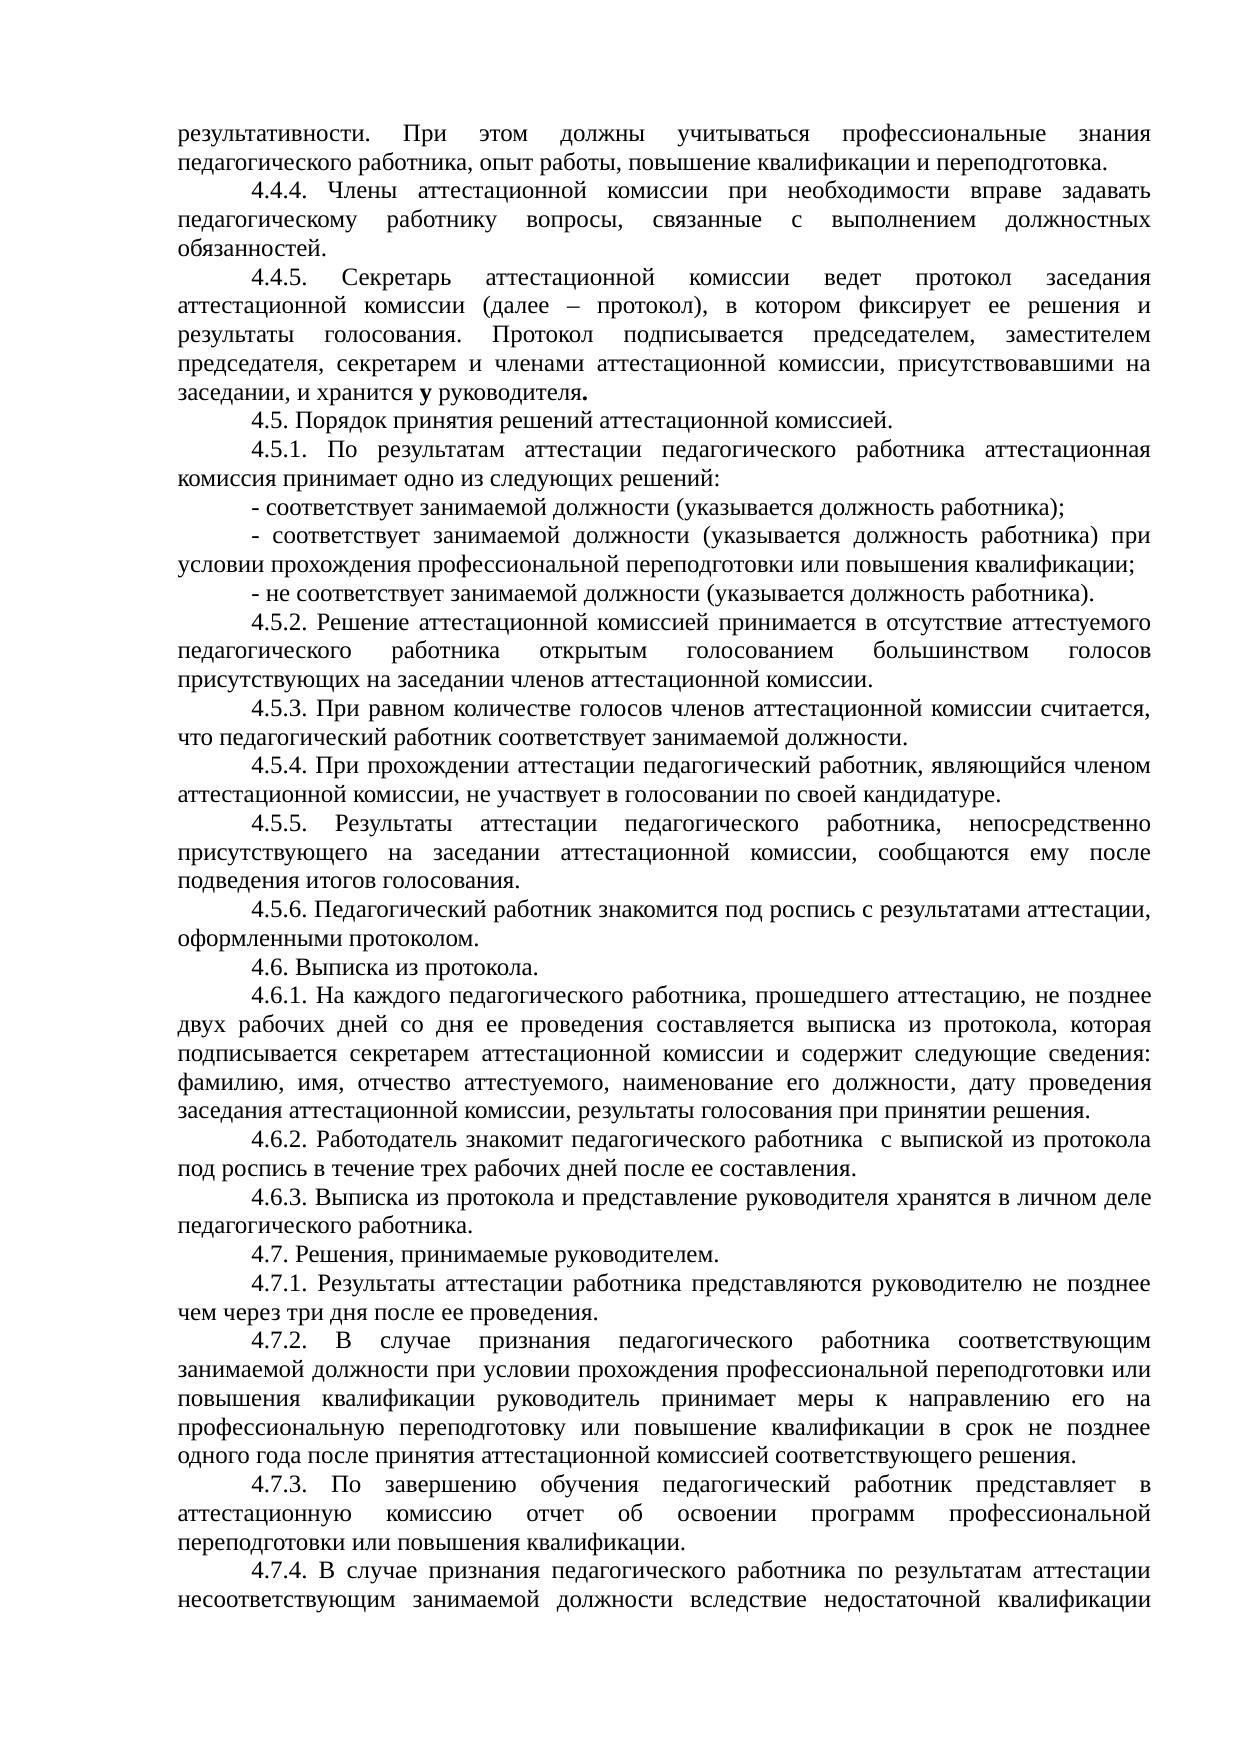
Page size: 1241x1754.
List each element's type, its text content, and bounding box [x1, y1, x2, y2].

text 4.6.3. Выписка из протокола и представление руководителя хранятся в личном деле педагогического работника. [177, 1182, 1152, 1239]
text - соответствует занимаемой должности (указывается должность работника) при условии прохождения профессиональной переподготовки или повышения квалификации; [177, 521, 1152, 578]
text - соответствует занимаемой должности (указывается должность работника); [177, 492, 1152, 521]
text 4.4.4. Члены аттестационной комиссии при необходимости вправе задавать педагогическому работнику вопросы, связанные с выполнением должностных обязанностей. [177, 176, 1152, 262]
text 4.5.5. Результаты аттестации педагогического работника, непосредственно присутствующего на заседании аттестационной комиссии, сообщаются ему после подведения итогов голосования. [177, 808, 1152, 894]
text 4.5.2. Решение аттестационной комиссией принимается в отсутствие аттестуемого педагогического работника открытым голосованием большинством голосов присутствующих на заседании членов аттестационной комиссии. [177, 607, 1152, 693]
text 4.5.4. При прохождении аттестации педагогический работник, являющийся членом аттестационной комиссии, не участвует в голосовании по своей кандидатуре. [177, 751, 1152, 808]
text 4.4.5. Секретарь аттестационной комиссии ведет протокол заседания аттестационной комиссии (далее – протокол), в котором фиксирует ее решения и результаты голосования. Протокол подписывается председателем, заместителем председателя, секретарем и членами аттестационной комиссии, присутствовавшими на заседании, и хранится у руководителя. [177, 262, 1152, 406]
text - не соответствует занимаемой должности (указывается должность работника). [177, 578, 1152, 607]
text 4.6. Выписка из протокола. [177, 952, 1152, 981]
text 4.7.2. В случае признания педагогического работника соответствующим занимаемой должности при условии прохождения профессиональной переподготовки или повышения квалификации руководитель принимает меры к направлению его на профессиональную переподготовку или повышение квалификации в срок не позднее одного года после принятия аттестационной комиссией соответствующего решения. [177, 1326, 1152, 1469]
text 4.7.3. По завершению обучения педагогический работник представляет в аттестационную комиссию отчет об освоении программ профессиональной переподготовки или повышения квалификации. [177, 1469, 1152, 1556]
text 4.6.1. На каждого педагогического работника, прошедшего аттестацию, не позднее двух рабочих дней со дня ее проведения составляется выписка из протокола, которая подписывается секретарем аттестационной комиссии и содержит следующие сведения: фамилию, имя, отчество аттестуемого, наименование его должности, дату проведения заседания аттестационной комиссии, результаты голосования при принятии решения. [177, 981, 1152, 1124]
text 4.7.1. Результаты аттестации работника представляются руководителю не позднее чем через три дня после ее проведения. [177, 1268, 1152, 1326]
text 4.5.3. При равном количестве голосов членов аттестационной комиссии считается, что педагогический работник соответствует занимаемой должности. [177, 693, 1152, 751]
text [177, 1556, 1152, 1613]
text 4.5.6. Педагогический работник знакомится под роспись с результатами аттестации, оформленными протоколом. [177, 894, 1152, 952]
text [177, 118, 1152, 176]
text 4.7. Решения, принимаемые руководителем. [177, 1239, 1152, 1268]
text 4.6.2. Работодатель знакомит педагогического работника с выпиской из протокола под роспись в течение трех рабочих дней после ее составления. [177, 1124, 1152, 1182]
text 4.5.1. По результатам аттестации педагогического работника аттестационная комиссия принимает одно из следующих решений: [177, 434, 1152, 492]
text 4.5. Порядок принятия решений аттестационной комиссией. [177, 406, 1152, 434]
